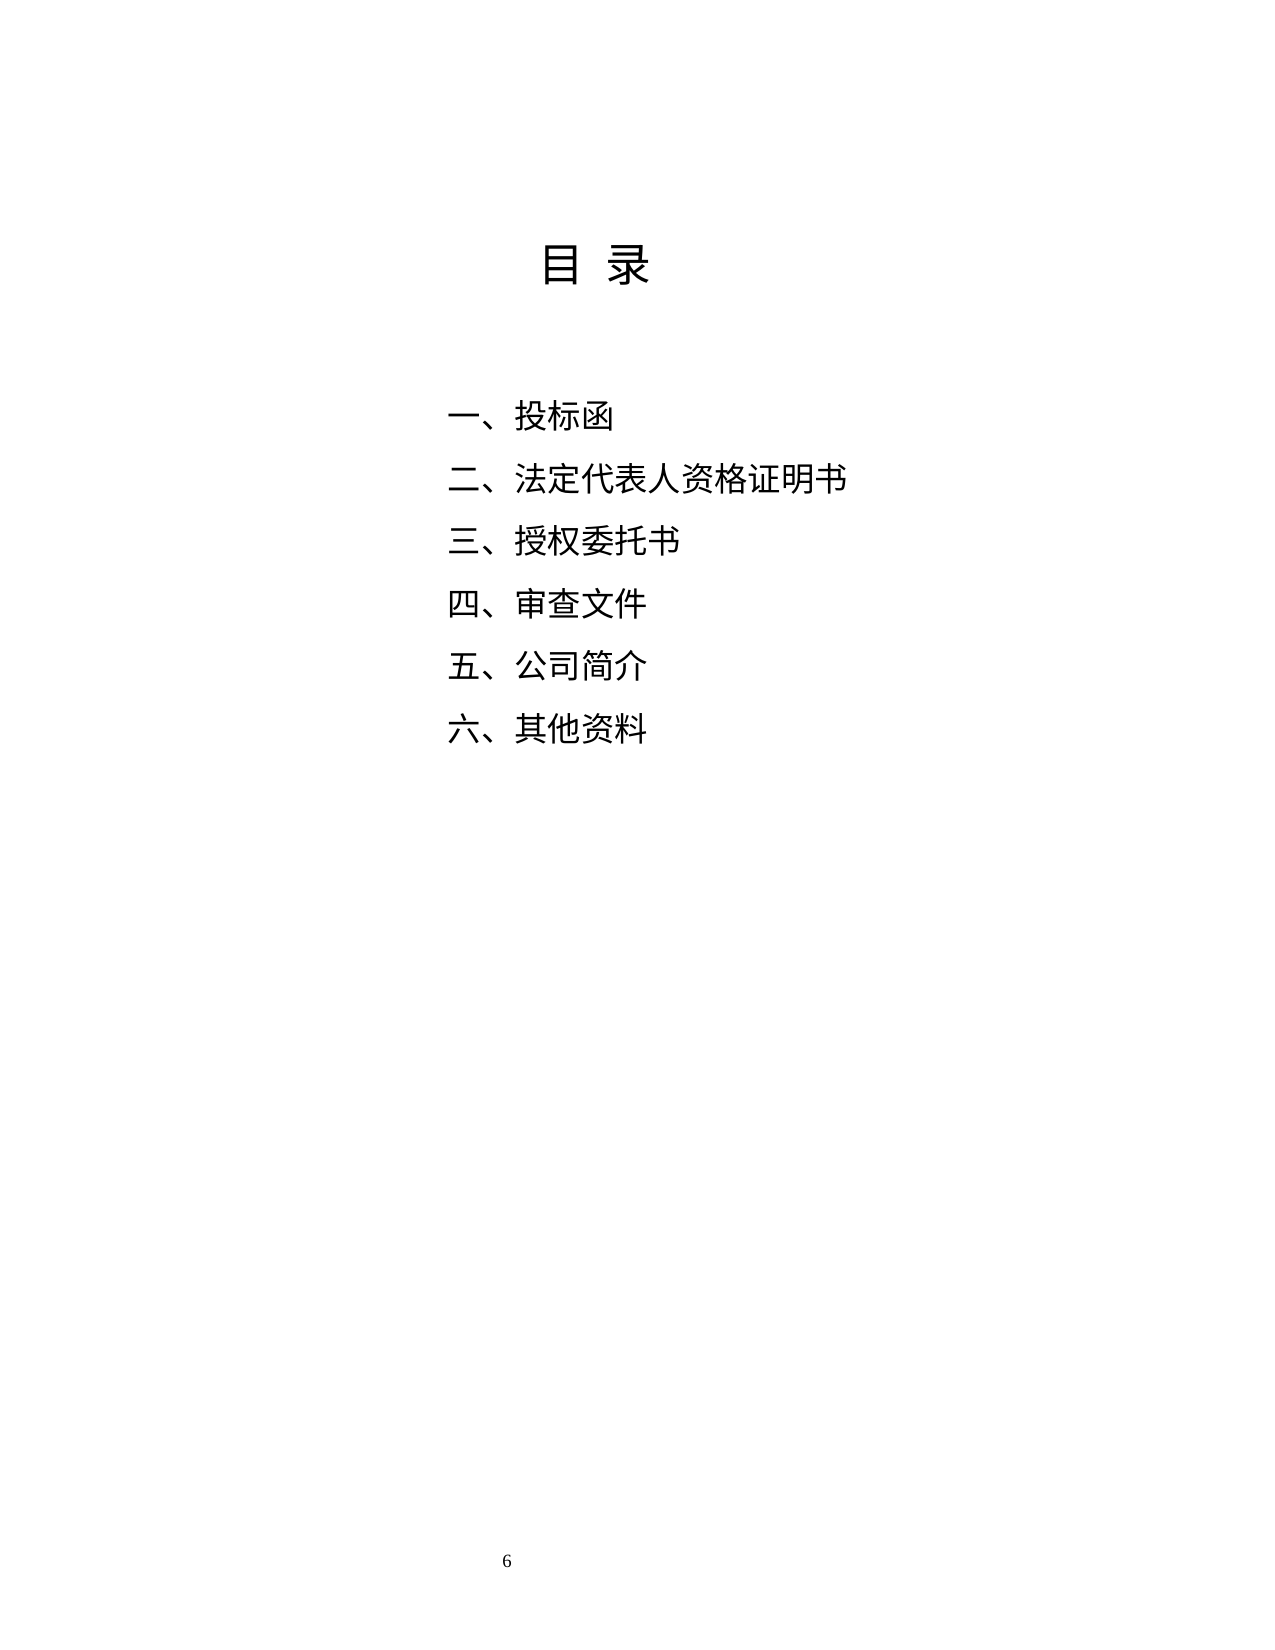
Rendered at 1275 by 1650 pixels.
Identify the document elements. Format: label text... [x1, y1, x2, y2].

text 一、投标函 [148, 378, 1157, 441]
text 六、其他资料 [148, 691, 1157, 753]
text 五、公司简介 [148, 628, 1157, 691]
text 目 录 [148, 228, 1157, 294]
text 三、授权委托书 [148, 503, 1157, 566]
text 二、法定代表人资格证明书 [148, 441, 1157, 503]
text 四、审查文件 [148, 566, 1157, 628]
